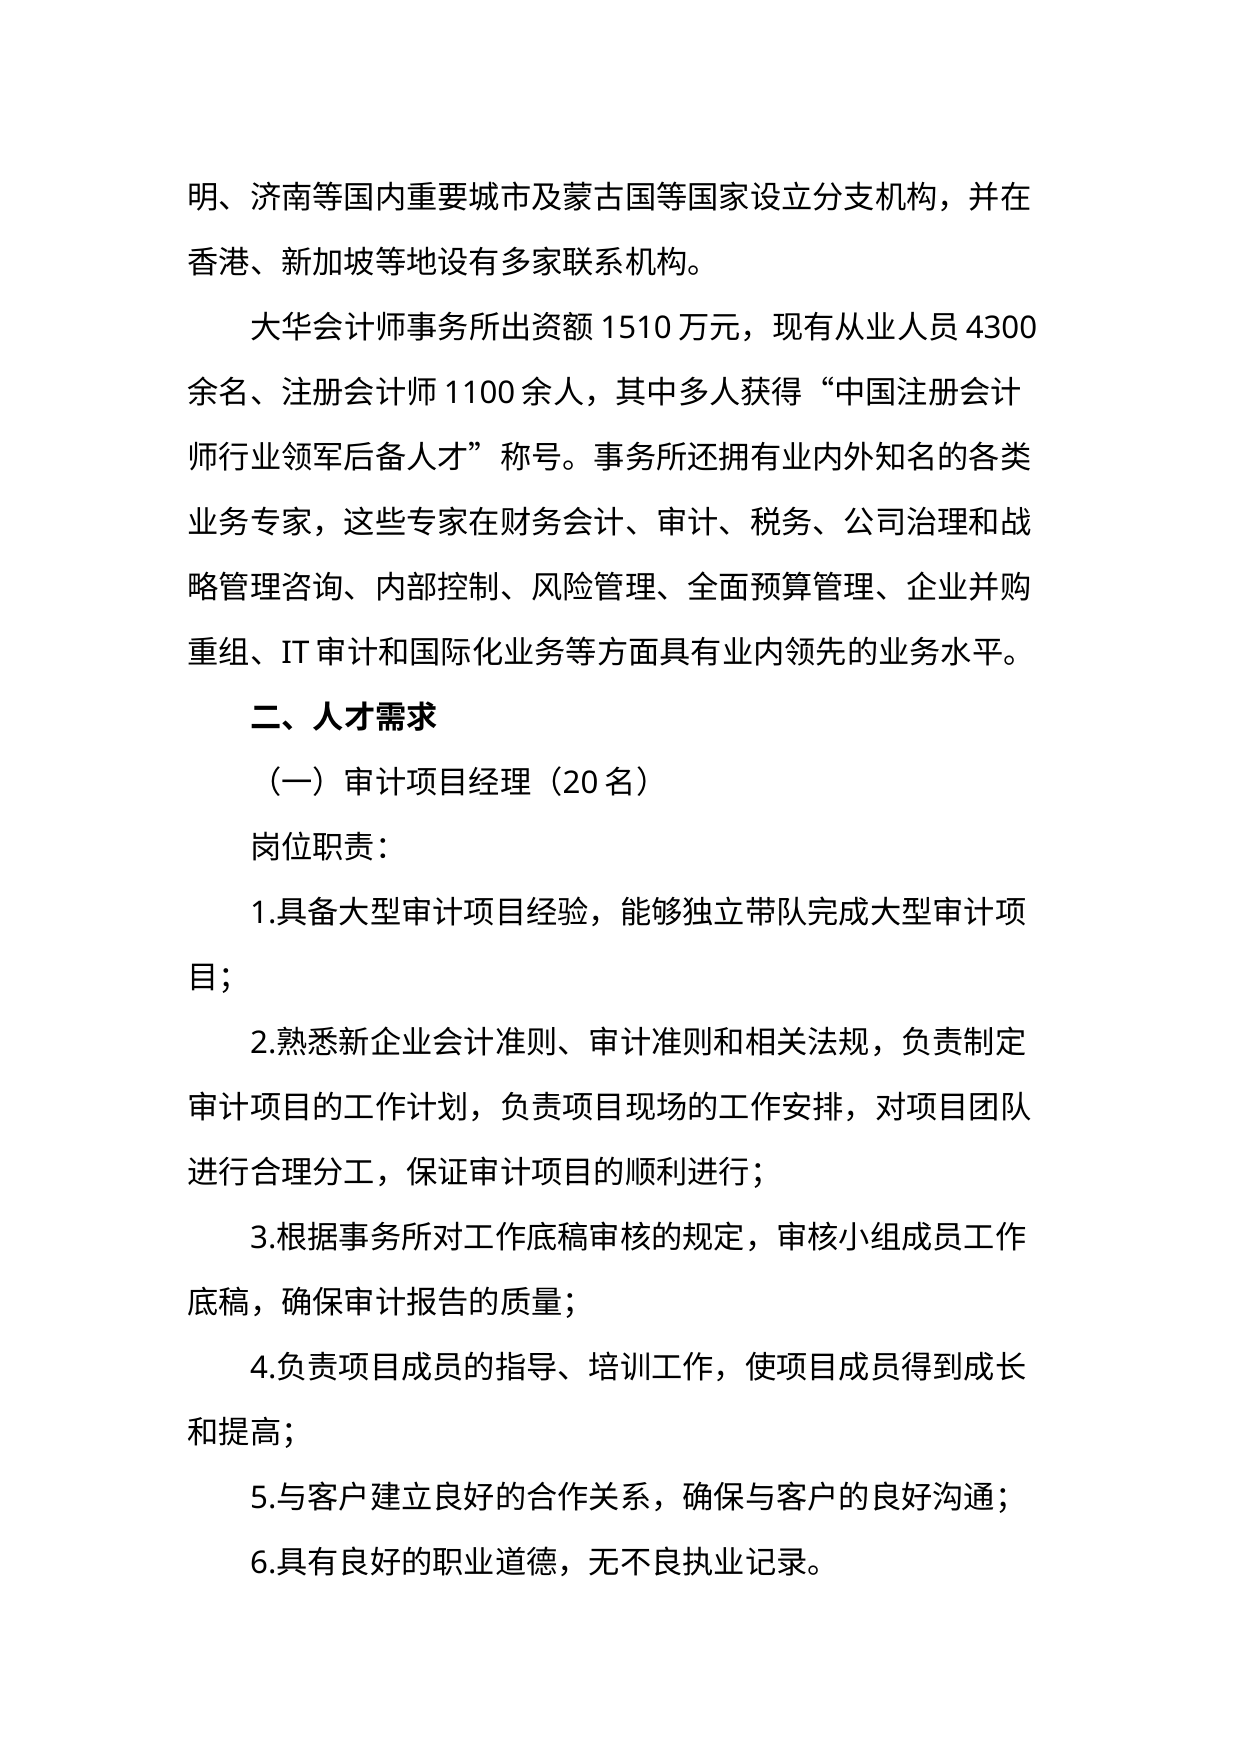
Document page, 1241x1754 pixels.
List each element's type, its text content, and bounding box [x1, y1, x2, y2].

text 6.具有良好的职业道德，无不良执业记录。 [187, 1527, 1053, 1592]
text （一）审计项目经理（20名） [187, 747, 1053, 812]
text 大华会计师事务所出资额1510万元，现有从业人员4300余名、注册会计师1100余人，其中多人获得“中国注册会计师行业领军后备人才”称号。事务所还拥有业内外知名的各类业务专家，这些专家在财务会计、审计、税务、公司治理和战略管理咨询、内部控制、风险管理、全面预算管理、企业并购重组、IT审计和国际化业务等方面具有业内领先的业务水平。 [187, 292, 1053, 682]
text 3.根据事务所对工作底稿审核的规定，审核小组成员工作底稿，确保审计报告的质量； [187, 1202, 1053, 1332]
text 4.负责项目成员的指导、培训工作，使项目成员得到成长和提高； [187, 1332, 1053, 1462]
text 2.熟悉新企业会计准则、审计准则和相关法规，负责制定审计项目的工作计划，负责项目现场的工作安排，对项目团队进行合理分工，保证审计项目的顺利进行； [187, 1007, 1053, 1202]
text 二、人才需求 [187, 682, 1053, 747]
text 1.具备大型审计项目经验，能够独立带队完成大型审计项目； [187, 877, 1053, 1007]
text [187, 162, 1053, 292]
text 5.与客户建立良好的合作关系，确保与客户的良好沟通； [187, 1462, 1053, 1527]
text 岗位职责： [187, 812, 1053, 877]
